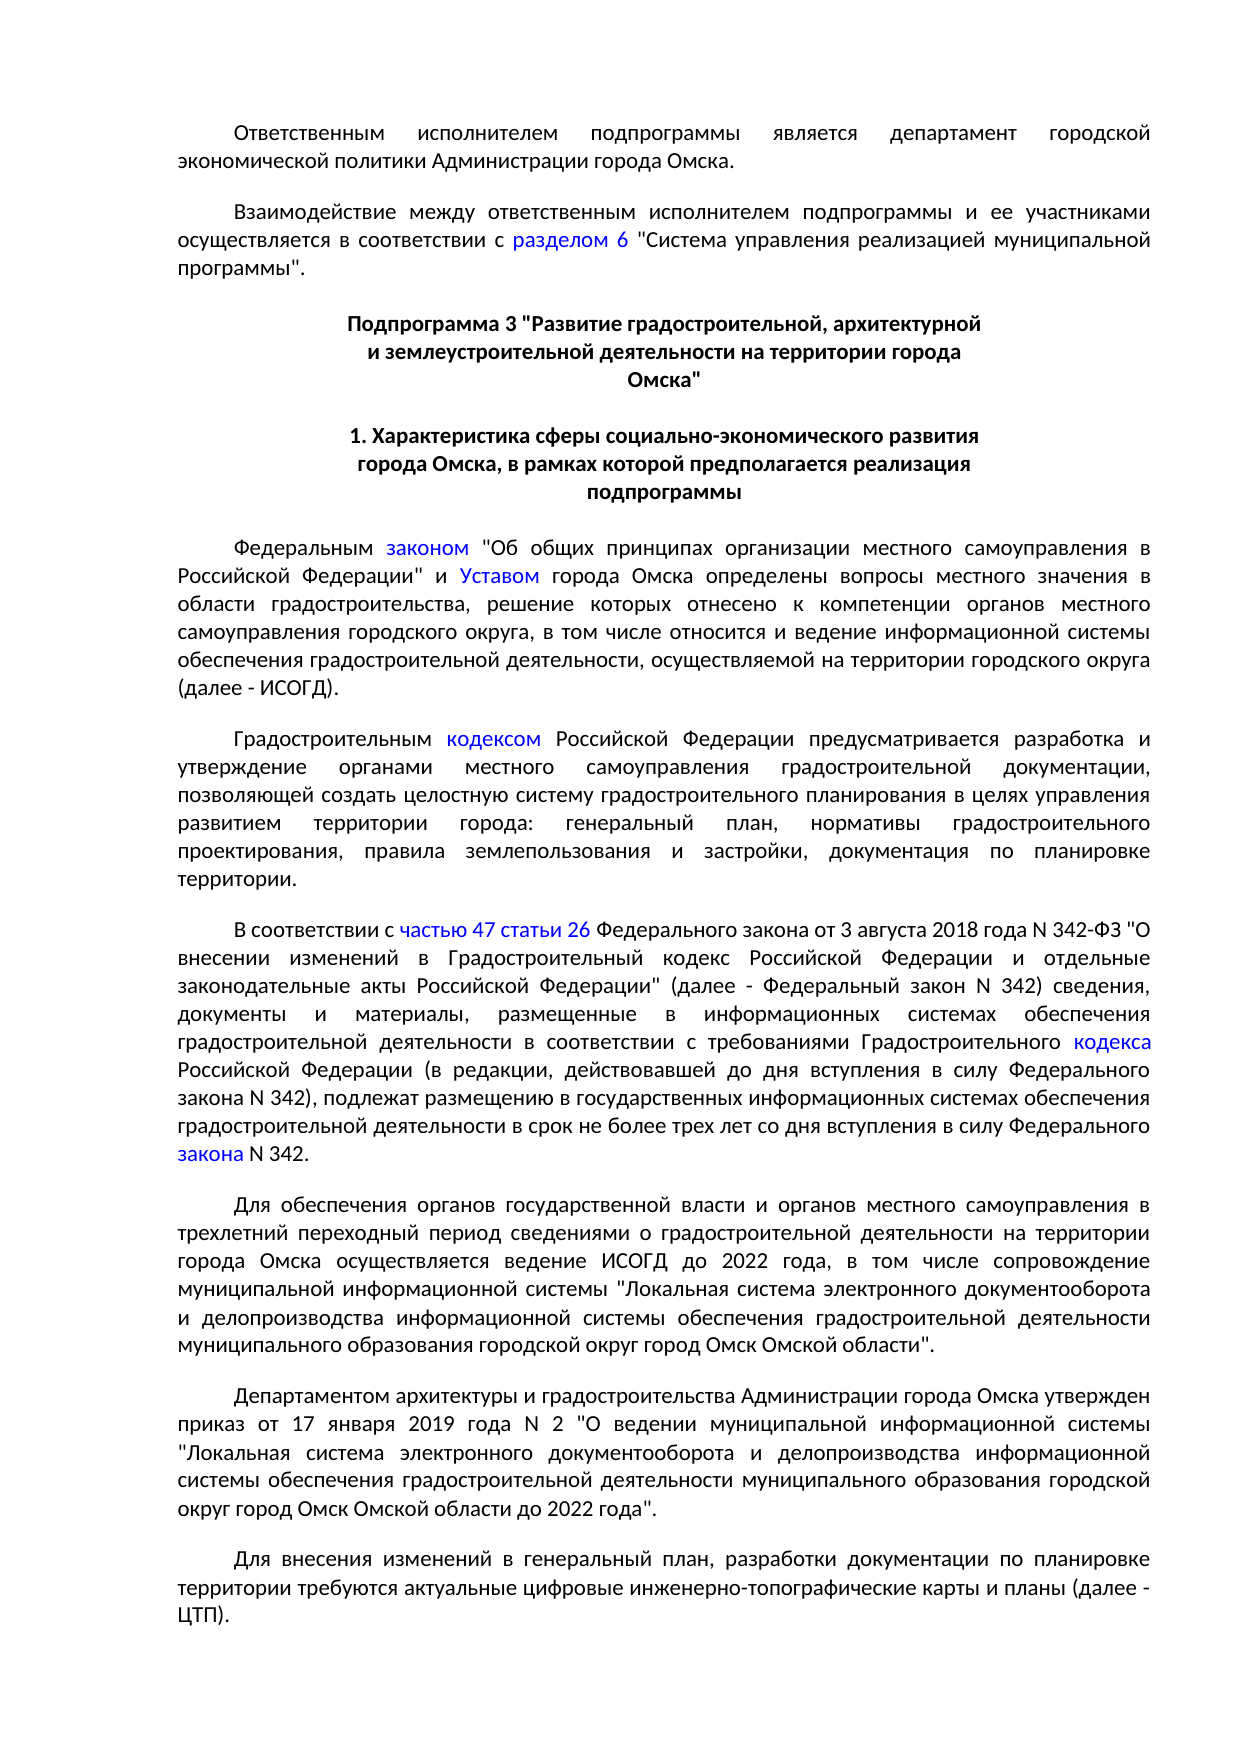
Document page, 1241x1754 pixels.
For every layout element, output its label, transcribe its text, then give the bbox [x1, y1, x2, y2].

text Департаментом архитектуры и градостроительства Администрации города Омска утвержден приказ от 17 января 2019 года N 2 "О ведении муниципальной информационной системы "Локальная система электронного документооборота и делопроизводства информационной системы обеспечения градостроительной деятельности муниципального образования городской округ город Омск Омской области до 2022 года". [177, 1382, 1152, 1522]
text Ответственным исполнителем подпрограммы является департамент городской экономической политики Администрации города Омска. [177, 118, 1152, 174]
text Для внесения изменений в генеральный план, разработки документации по планировке территории требуются актуальные цифровые инженерно-топографические карты и планы (далее - ЦТП). [177, 1544, 1152, 1629]
text Градостроительным кодексом Российской Федерации предусматривается разработка и утверждение органами местного самоуправления градостроительной документации, позволяющей создать целостную систему градостроительного планирования в целях управления развитием территории города: генеральный план, нормативы градостроительного проектирования, правила землепользования и застройки, документация по планировке территории. [177, 724, 1152, 892]
title 1. Характеристика сферы социально-экономического развития [177, 421, 1152, 449]
text Взаимодействие между ответственным исполнителем подпрограммы и ее участниками осуществляется в соответствии с разделом 6 "Система управления реализацией муниципальной программы". [177, 197, 1152, 281]
title Омска" [177, 365, 1152, 393]
title и землеустроительной деятельности на территории города [177, 337, 1152, 365]
text Федеральным законом "Об общих принципах организации местного самоуправления в Российской Федерации" и Уставом города Омска определены вопросы местного значения в области градостроительства, решение которых отнесено к компетенции органов местного самоуправления городского округа, в том числе относится и ведение информационной системы обеспечения градостроительной деятельности, осуществляемой на территории городского округа (далее - ИСОГД). [177, 533, 1152, 701]
title подпрограммы [177, 477, 1152, 505]
text В соответствии с частью 47 статьи 26 Федерального закона от 3 августа 2018 года N 342-ФЗ "О внесении изменений в Градостроительный кодекс Российской Федерации и отдельные законодательные акты Российской Федерации" (далее - Федеральный закон N 342) сведения, документы и материалы, размещенные в информационных системах обеспечения градостроительной деятельности в соответствии с требованиями Градостроительного кодекса Российской Федерации (в редакции, действовавшей до дня вступления в силу Федерального закона N 342), подлежат размещению в государственных информационных системах обеспечения градостроительной деятельности в срок не более трех лет со дня вступления в силу Федерального закона N 342. [177, 915, 1152, 1168]
title города Омска, в рамках которой предполагается реализация [177, 449, 1152, 477]
text Для обеспечения органов государственной власти и органов местного самоуправления в трехлетний переходный период сведениями о градостроительной деятельности на территории города Омска осуществляется ведение ИСОГД до 2022 года, в том числе сопровождение муниципальной информационной системы "Локальная система электронного документооборота и делопроизводства информационной системы обеспечения градостроительной деятельности муниципального образования городской округ город Омск Омской области". [177, 1191, 1152, 1359]
title Подпрограмма 3 "Развитие градостроительной, архитектурной [177, 309, 1152, 337]
